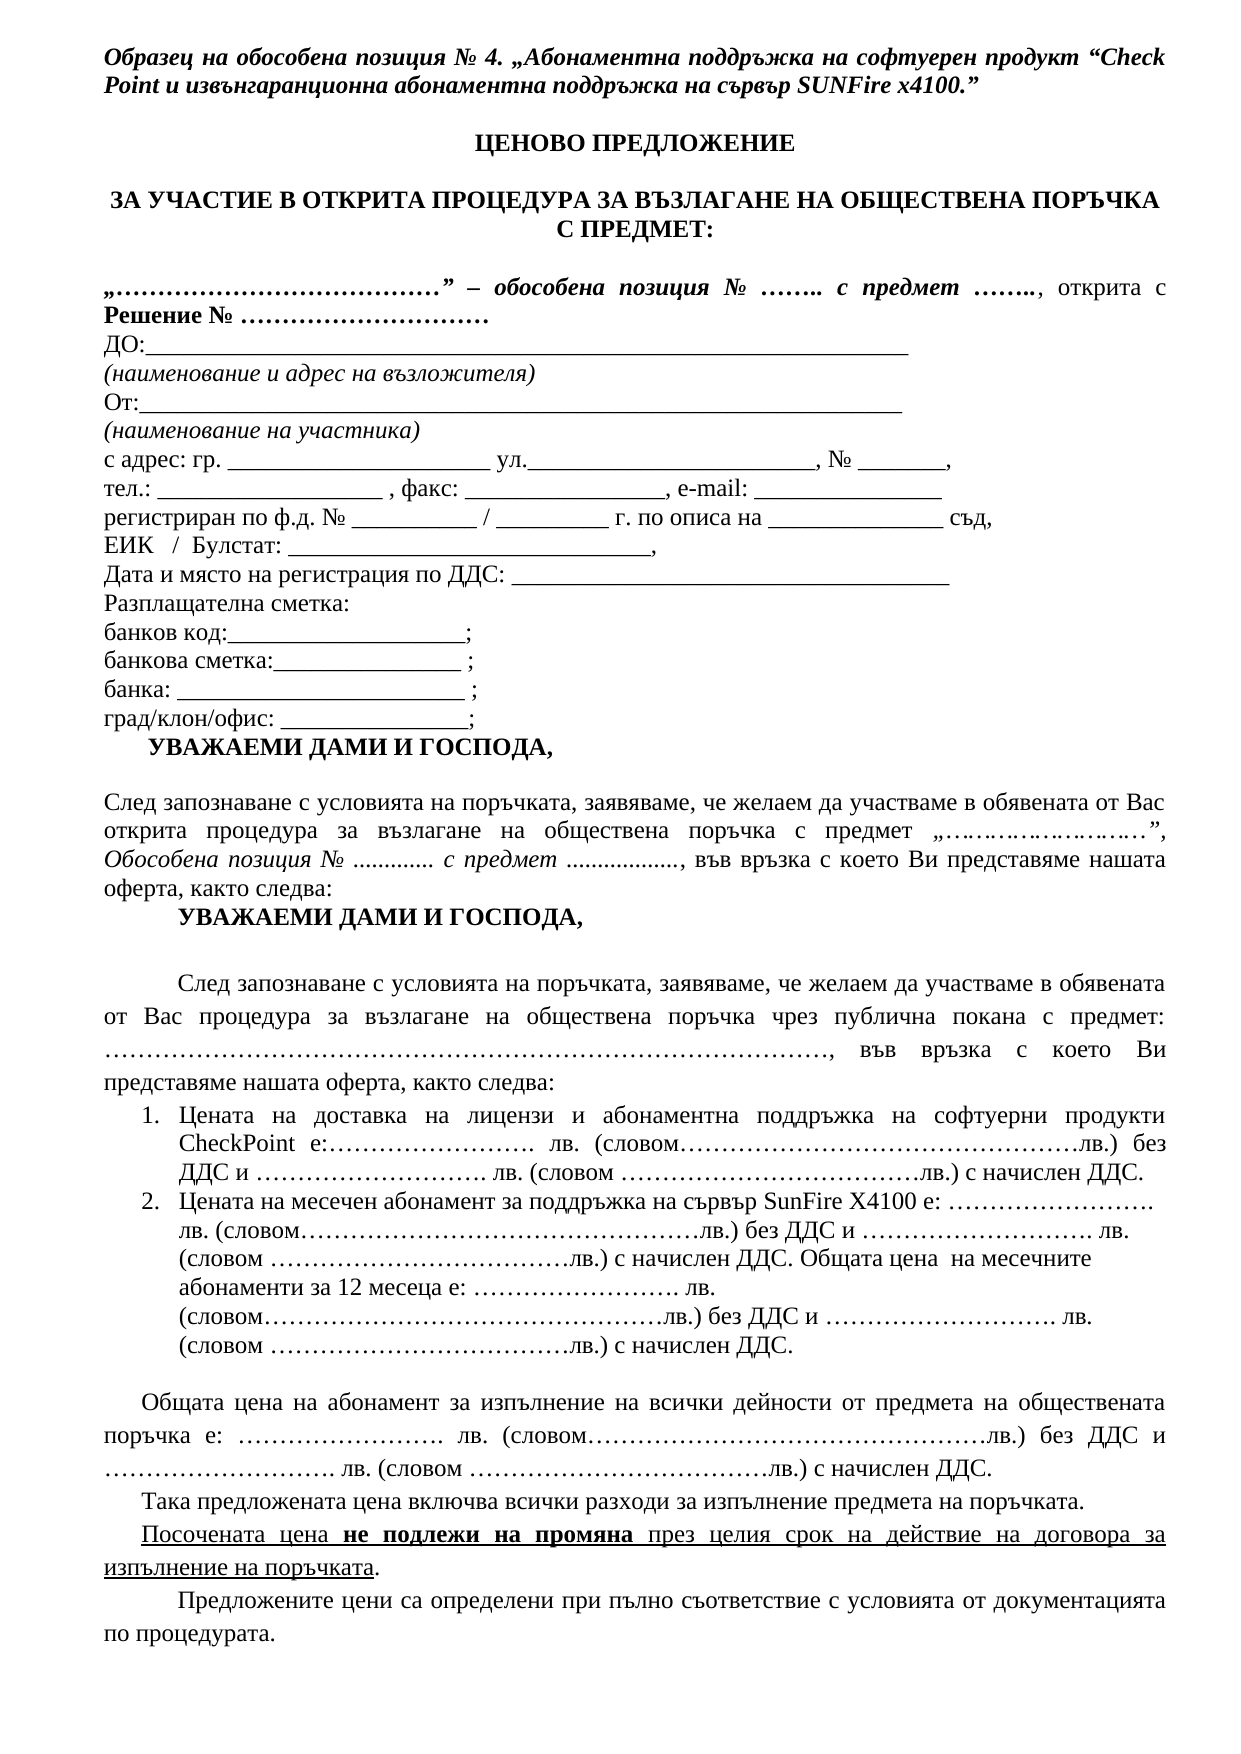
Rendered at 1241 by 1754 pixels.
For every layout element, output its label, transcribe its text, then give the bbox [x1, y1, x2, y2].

text ЗА УЧАСТИЕ В ОТКРИТА ПРОЦЕДУРА ЗА ВЪЗЛАГАНЕ НА ОБЩЕСТВЕНА ПОРЪЧКА С ПРЕДМЕТ: [103, 185, 1167, 243]
text ЦЕНОВО ПРЕДЛОЖЕНИЕ [103, 128, 1167, 157]
list Цената на месечен абонамент за поддръжка на сървър SunFire X4100 e: ……………………. лв. (словом…………………………………………лв.) без ДДС и ………………………. лв. (словом ………………………………лв.) с начислен ДДС. Общата цена на месечните абонаменти за 12 месеца е: ……………………. лв. (словом…………………………………………лв.) без ДДС и ………………………. лв. (словом ………………………………лв.) с начислен ДДС. [141, 1186, 1167, 1358]
text След запознаване с условията на поръчката, заявяваме, че желаем да участваме в обявената от Вас процедура за възлагане на обществена поръчка чрез публична покана с предмет: ……………………………………………………………………………, във връзка с което Ви представяме нашата оферта, както следва: [103, 968, 1167, 1096]
text Разплащателна сметка: [103, 588, 1167, 617]
text Общата цена на абонамент за изпълнение на всички дейности от предмета на обществената поръчка е: ……………………. лв. (словом…………………………………………лв.) без ДДС и ………………………. лв. (словом ………………………………лв.) с начислен ДДС. [103, 1387, 1167, 1482]
text (наименование на участника) [103, 415, 1167, 444]
text Така предложената цена включва всички разходи за изпълнение предмета на поръчката. [103, 1486, 1167, 1515]
text „…………………………………” – обособена позиция № …….. с предмет …….., открита с Решение № ………………………… [103, 272, 1167, 329]
text Образец на обособена позиция № 4. „Абонаментна поддръжка на софтуерен продукт “Check Point и извънгаранционна абонаментна поддръжка на сървър SUNFire x4100.” [103, 42, 1167, 99]
text Предложените цени са определени при пълно съответствие с условията от документацията по процедурата. [103, 1585, 1167, 1647]
text ДО:_____________________________________________________________ [103, 329, 1167, 358]
text град/клон/офис: _______________; [103, 703, 1167, 732]
text с адрес: гр. _____________________ ул._______________________, № _______, [103, 444, 1167, 473]
text банков код:___________________; [103, 617, 1167, 645]
text тел.: __________________ , факс: ________________, e-mail: _______________ [103, 473, 1167, 502]
text Посочената цена не подлежи на промяна през целия срок на действие на договора за изпълнение на поръчката. [103, 1519, 1167, 1581]
text След запознаване с условията на поръчката, заявяваме, че желаем да участваме в обявената от Вас открита процедура за възлагане на обществена поръчка с предмет „………………………”, Обособена позиция № ............. с предмет .................., във връзка с което Ви представяме нашата оферта, както следва: [103, 787, 1167, 902]
text От:_____________________________________________________________ [103, 387, 1167, 415]
text регистриран по ф.д. № __________ / _________ г. по описа на ______________ съд, [103, 502, 1167, 530]
text банкова сметка:_______________ ; [103, 645, 1167, 674]
list Цената на доставка на лицензи и абонаментна поддръжка на софтуерни продукти CheckPoint e:……………………. лв. (словом…………………………………………лв.) без ДДС и ………………………. лв. (словом ………………………………лв.) с начислен ДДС. [141, 1100, 1167, 1186]
text Дата и място на регистрация по ДДС: ___________________________________ [103, 559, 1167, 588]
text УВАЖАЕМИ ДАМИ И ГОСПОДА, [103, 902, 1167, 930]
text банка: _______________________ ; [103, 674, 1167, 703]
text УВАЖАЕМИ ДАМИ И ГОСПОДА, [103, 732, 1167, 760]
text ЕИК / Булстат: _____________________________, [103, 530, 1167, 559]
text (наименование и адрес на възложителя) [103, 358, 1167, 387]
